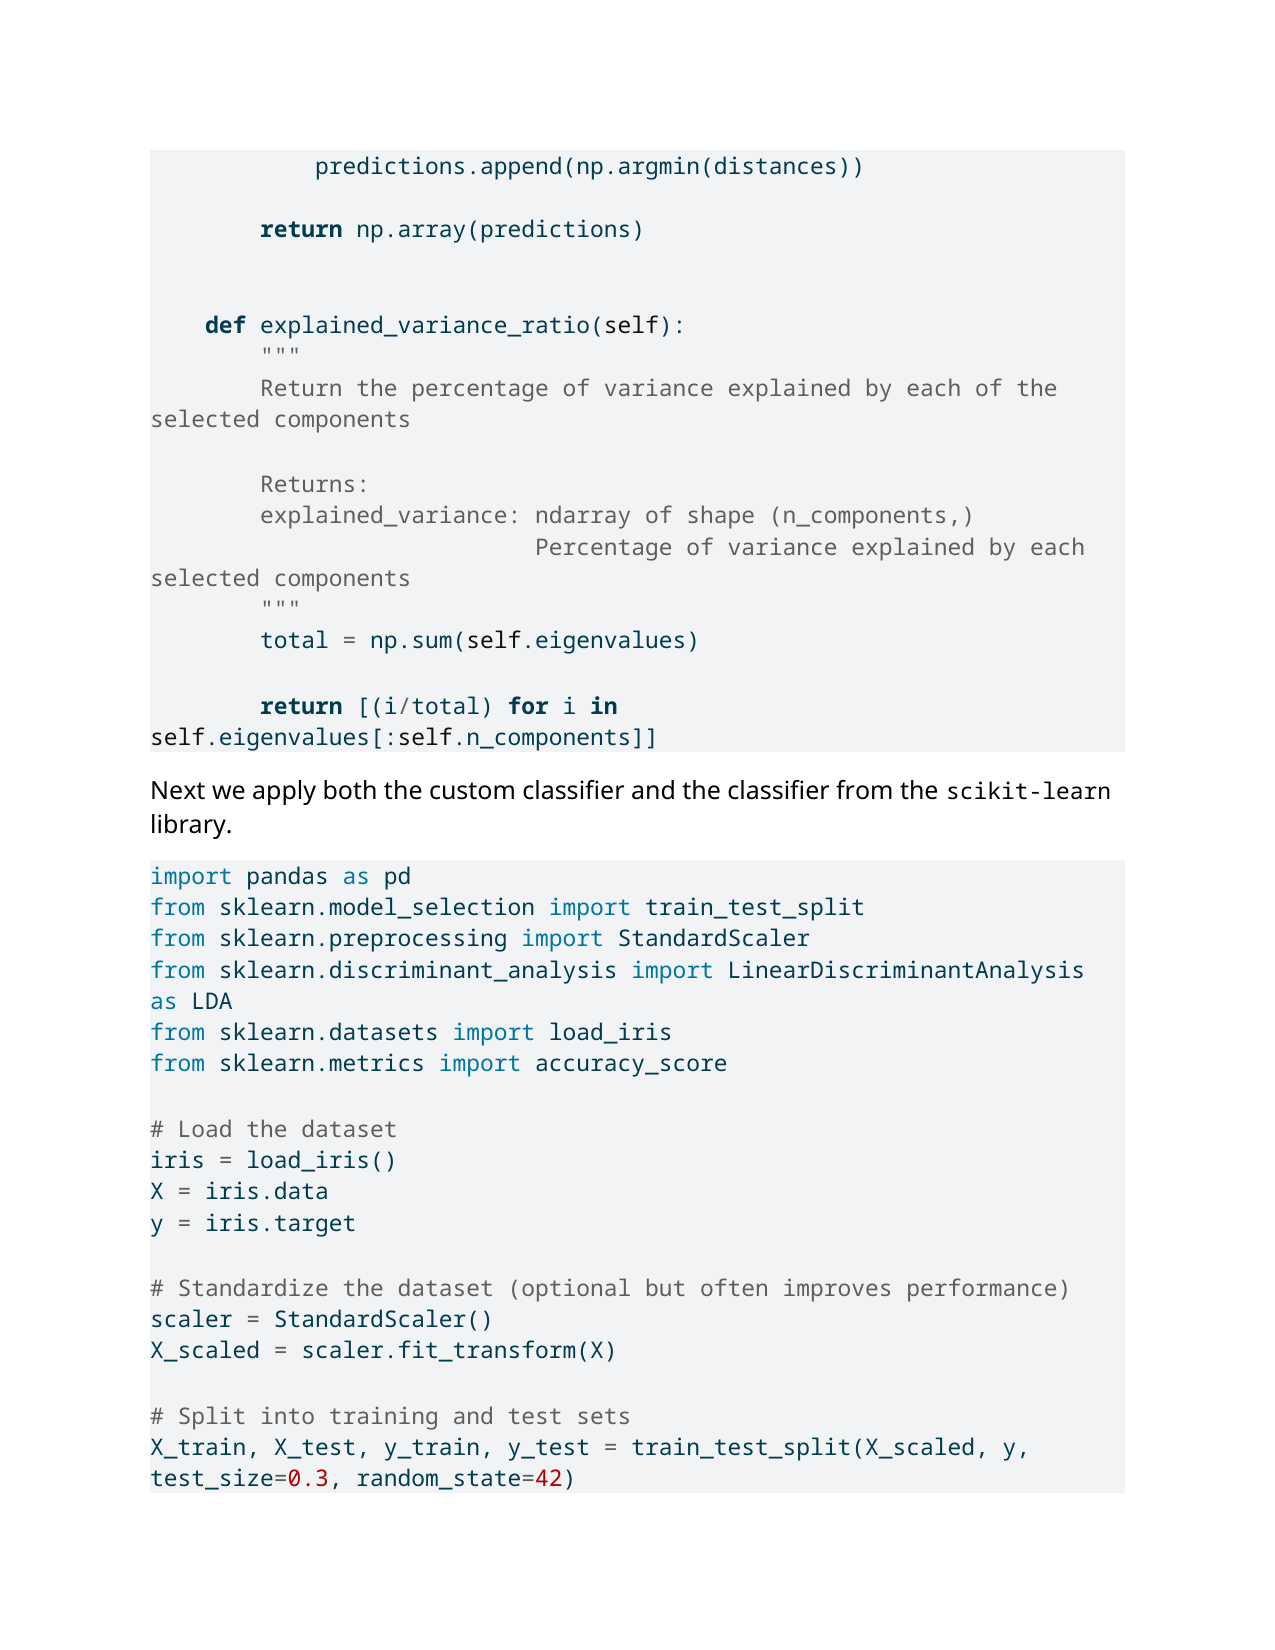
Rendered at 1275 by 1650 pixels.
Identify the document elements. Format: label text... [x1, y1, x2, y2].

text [150, 860, 1125, 1493]
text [150, 150, 1125, 752]
text Next we apply both the custom classifier and the classifier from the scikit-learn library. [150, 773, 1125, 841]
